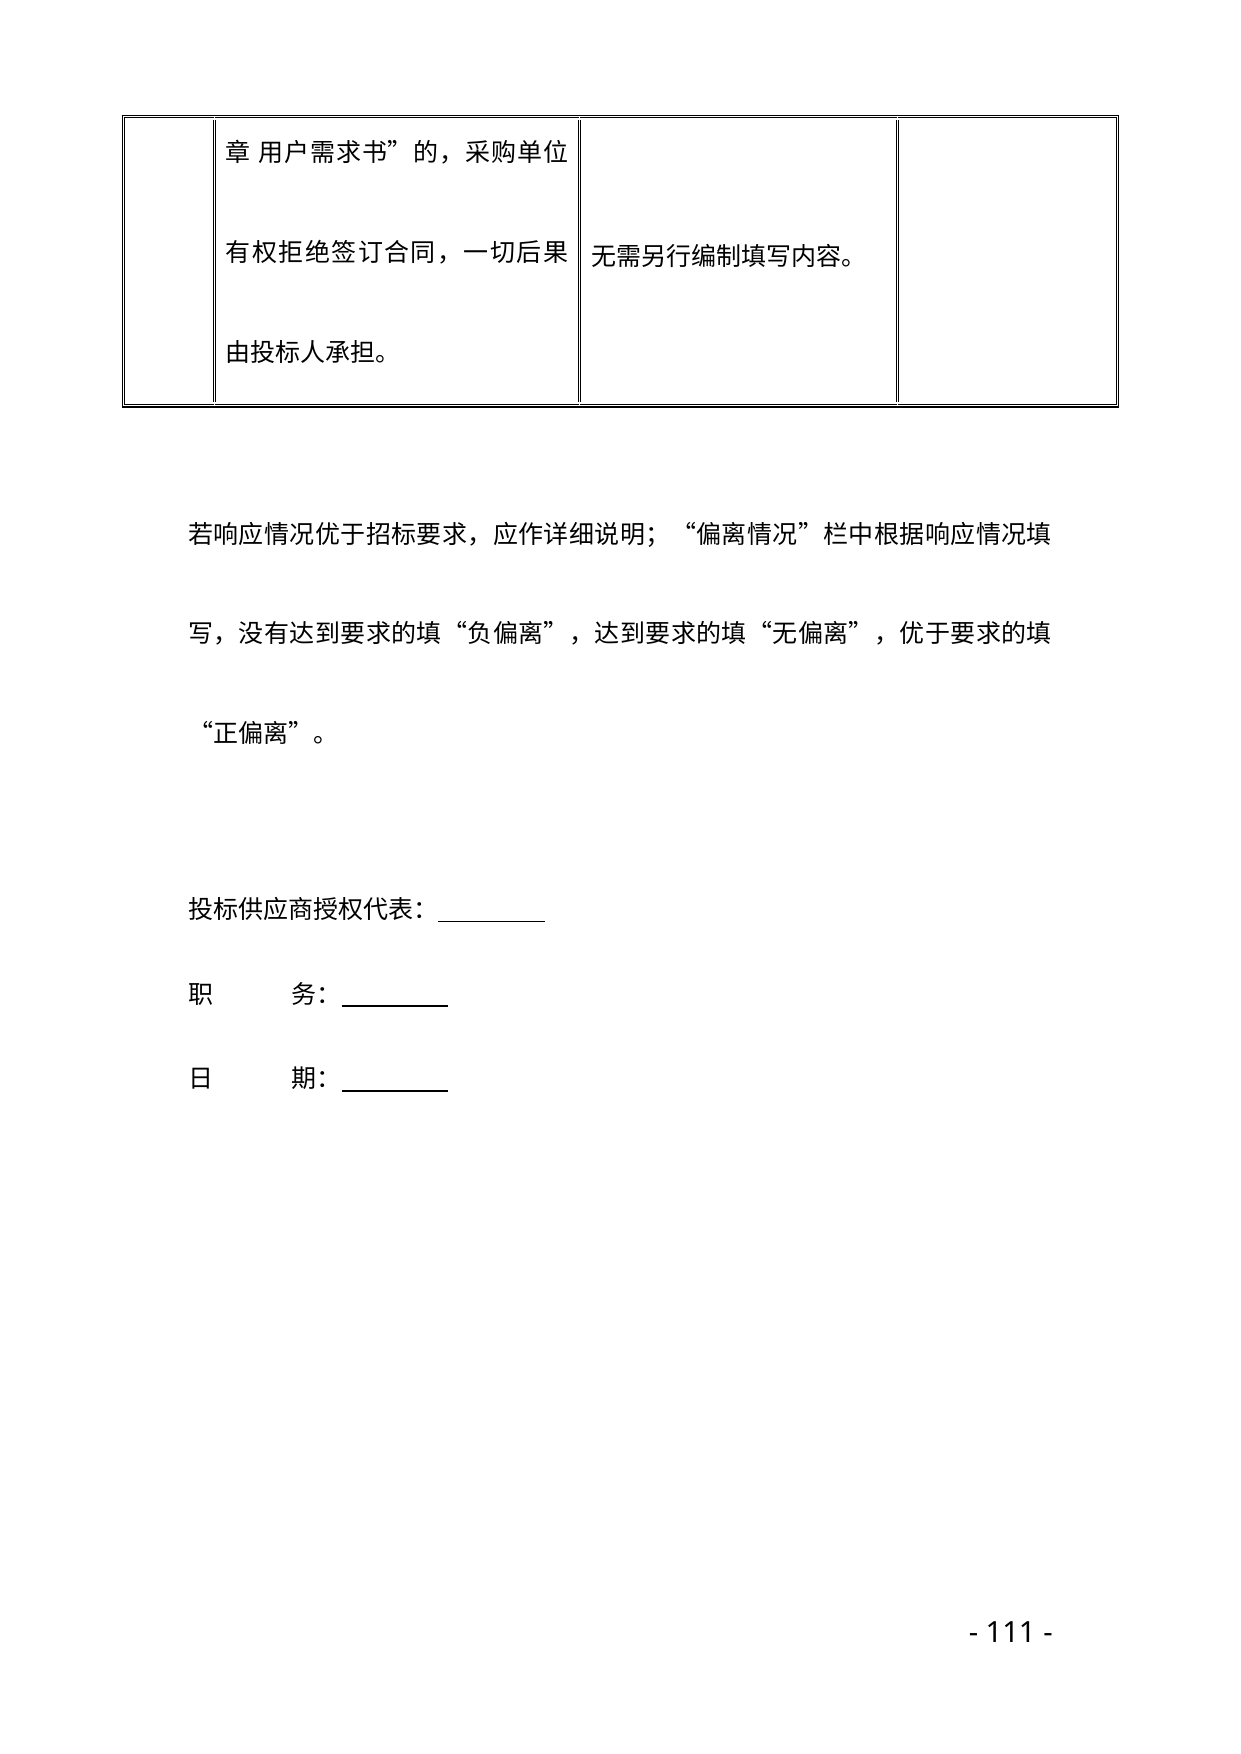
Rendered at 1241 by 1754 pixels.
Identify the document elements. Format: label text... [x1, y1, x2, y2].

text 职 务： [188, 959, 1052, 1026]
table_cell 1 [125, 118, 214, 404]
text 投标供应商授权代表： [188, 874, 1052, 941]
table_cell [214, 116, 580, 404]
text 若响应情况优于招标要求，应作详细说明；“偏离情况”栏中根据响应情况填写，没有达到要求的填“负偏离”，达到要求的填“无偏离”，优于要求的填“正偏离”。 [188, 499, 1052, 765]
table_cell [580, 116, 898, 404]
table_cell [898, 118, 1116, 404]
text 日 期： [188, 1044, 1052, 1110]
